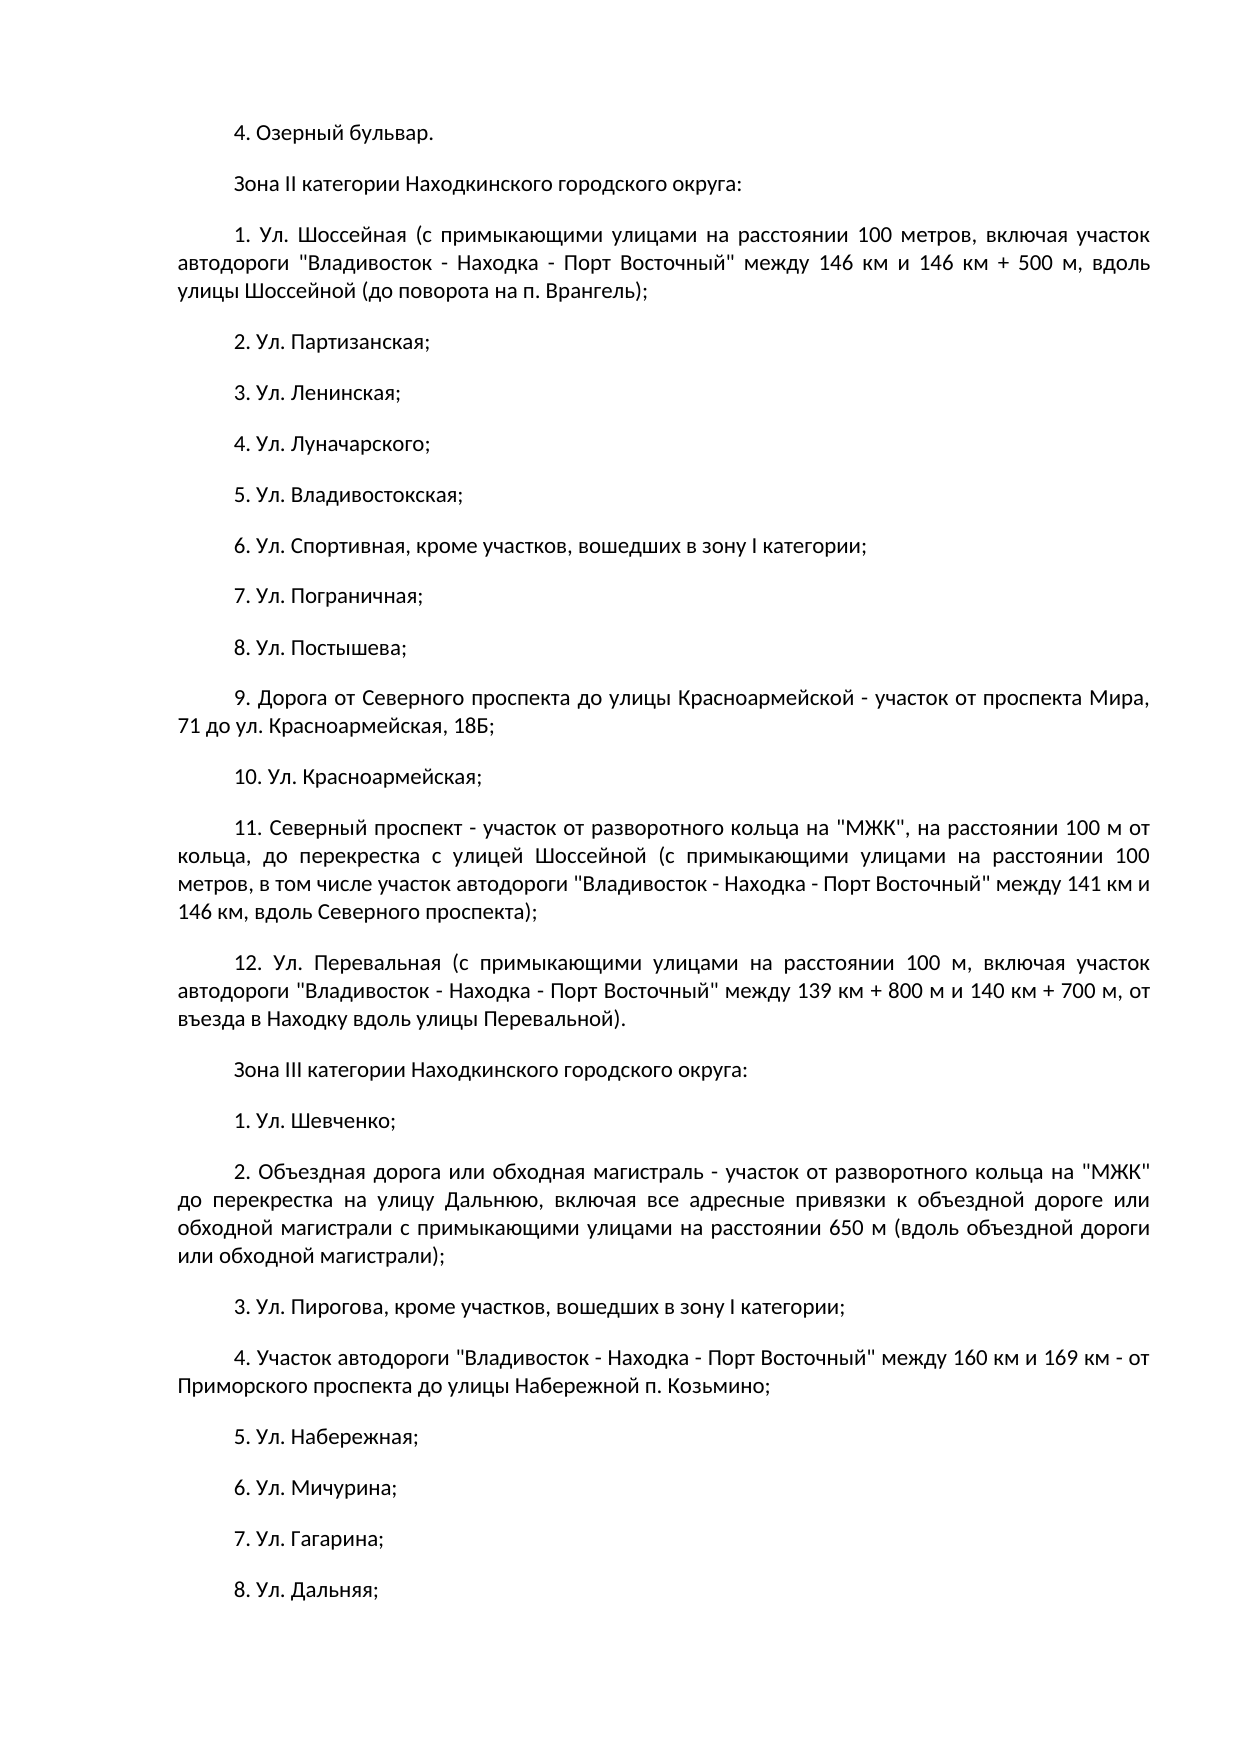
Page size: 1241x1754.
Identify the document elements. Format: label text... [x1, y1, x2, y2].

text 6. Ул. Спортивная, кроме участков, вошедших в зону I категории; [177, 531, 1152, 559]
text 8. Ул. Дальняя; [177, 1575, 1152, 1603]
text 1. Ул. Шевченко; [177, 1106, 1152, 1134]
text 3. Ул. Ленинская; [177, 378, 1152, 406]
text 7. Ул. Пограничная; [177, 582, 1152, 610]
text 2. Ул. Партизанская; [177, 327, 1152, 355]
text 4. Ул. Луначарского; [177, 429, 1152, 457]
text 4. Участок автодороги "Владивосток - Находка - Порт Восточный" между 160 км и 169 км - от Приморского проспекта до улицы Набережной п. Козьмино; [177, 1343, 1152, 1399]
text 6. Ул. Мичурина; [177, 1473, 1152, 1501]
text 4. Озерный бульвар. [177, 118, 1152, 146]
text 3. Ул. Пирогова, кроме участков, вошедших в зону I категории; [177, 1292, 1152, 1320]
text Зона II категории Находкинского городского округа: [177, 169, 1152, 197]
text 11. Северный проспект - участок от разворотного кольца на "МЖК", на расстоянии 100 м от кольца, до перекрестка с улицей Шоссейной (с примыкающими улицами на расстоянии 100 метров, в том числе участок автодороги "Владивосток - Находка - Порт Восточный" между 141 км и 146 км, вдоль Северного проспекта); [177, 813, 1152, 926]
text Зона III категории Находкинского городского округа: [177, 1055, 1152, 1083]
text 5. Ул. Владивостокская; [177, 480, 1152, 508]
text 7. Ул. Гагарина; [177, 1524, 1152, 1552]
text 5. Ул. Набережная; [177, 1422, 1152, 1450]
text 12. Ул. Перевальная (с примыкающими улицами на расстоянии 100 м, включая участок автодороги "Владивосток - Находка - Порт Восточный" между 139 км + 800 м и 140 км + 700 м, от въезда в Находку вдоль улицы Перевальной). [177, 948, 1152, 1032]
text 10. Ул. Красноармейская; [177, 762, 1152, 791]
text 9. Дорога от Северного проспекта до улицы Красноармейской - участок от проспекта Мира, 71 до ул. Красноармейская, 18Б; [177, 683, 1152, 739]
text 1. Ул. Шоссейная (с примыкающими улицами на расстоянии 100 метров, включая участок автодороги "Владивосток - Находка - Порт Восточный" между 146 км и 146 км + 500 м, вдоль улицы Шоссейной (до поворота на п. Врангель); [177, 220, 1152, 304]
text 8. Ул. Постышева; [177, 633, 1152, 661]
text 2. Объездная дорога или обходная магистраль - участок от разворотного кольца на "МЖК" до перекрестка на улицу Дальнюю, включая все адресные привязки к объездной дороге или обходной магистрали с примыкающими улицами на расстоянии 650 м (вдоль объездной дороги или обходной магистрали); [177, 1157, 1152, 1269]
